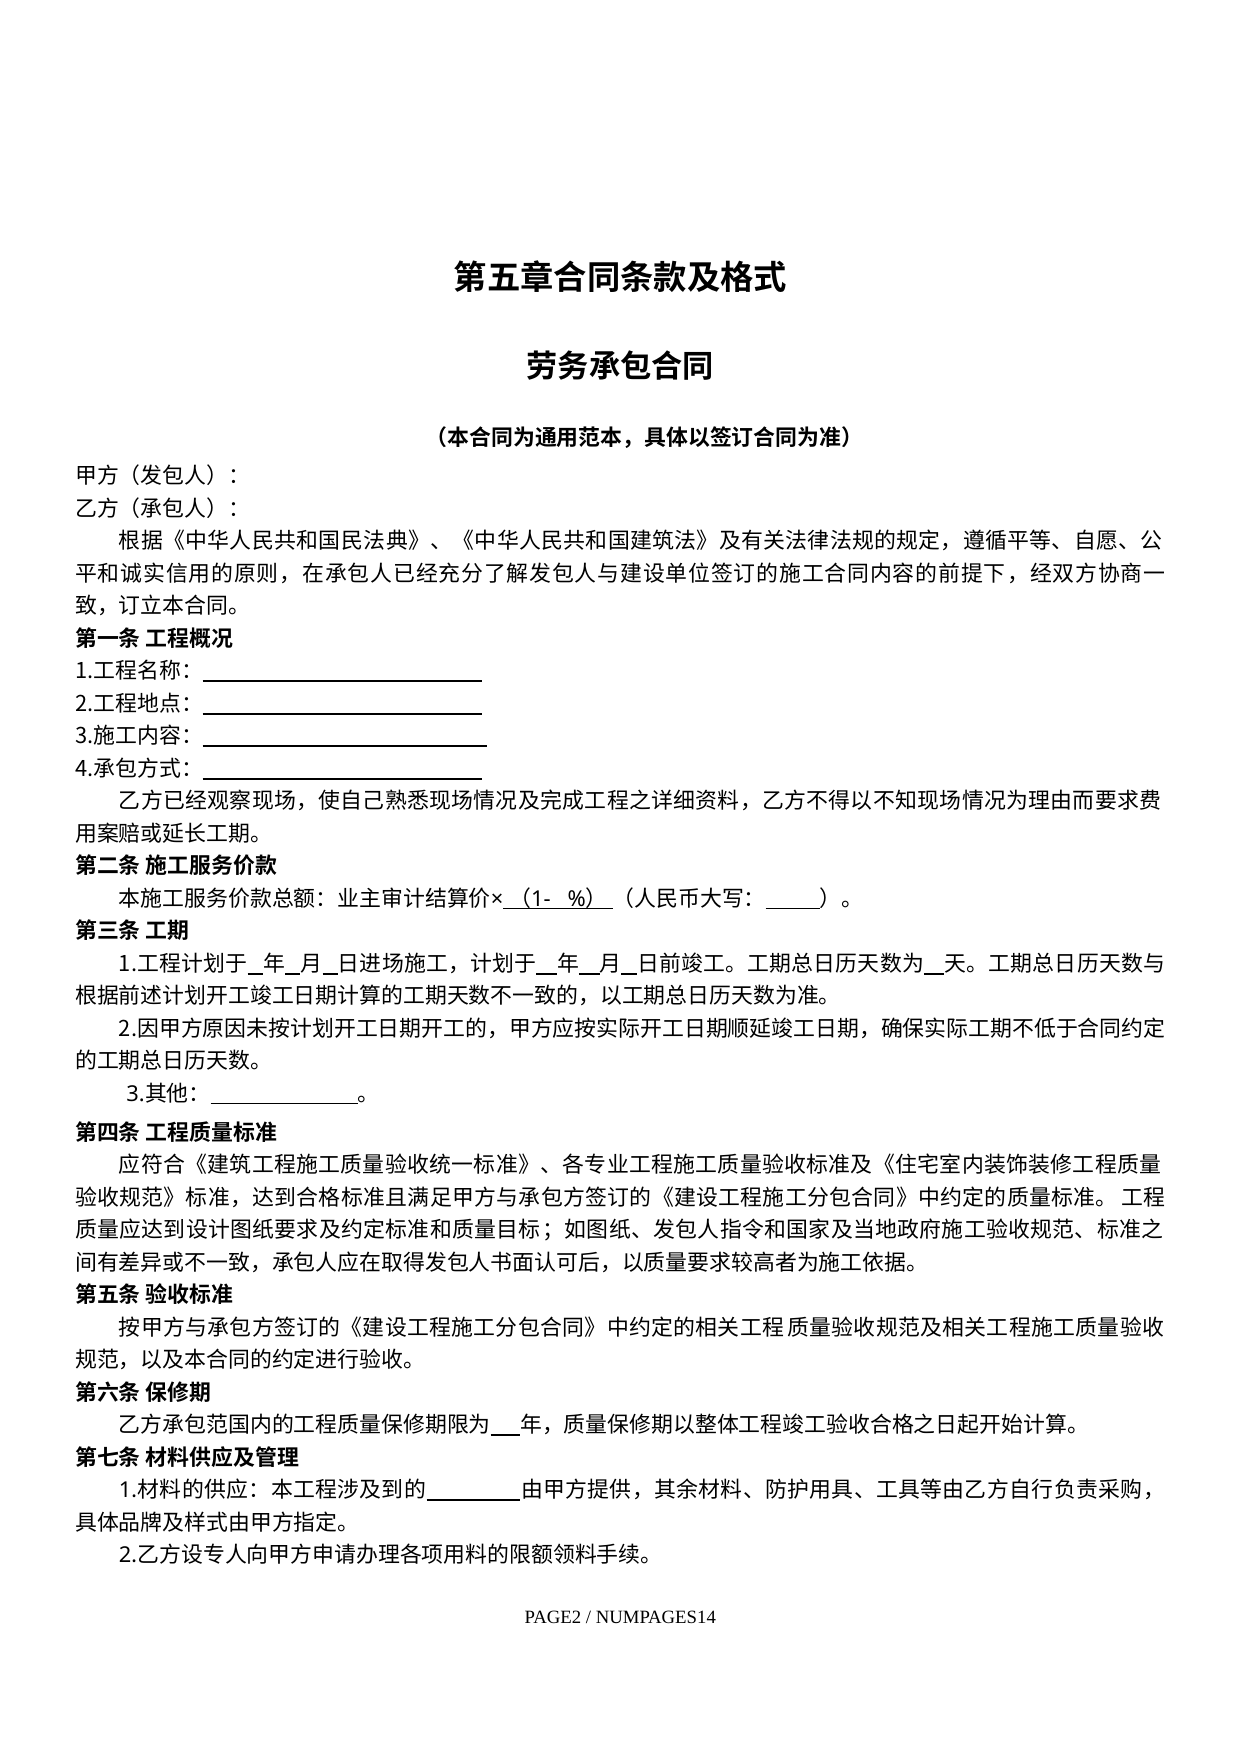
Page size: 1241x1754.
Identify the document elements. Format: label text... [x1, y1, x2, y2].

text 按甲方与承包方签订的《建设工程施工分包合同》中约定的相关工程质量验收规范及相关工程施工质量验收规范，以及本合同的约定进行验收。 [75, 1309, 1165, 1374]
text 本施工服务价款总额：业主审计结算价× （1- %） （人民币大写： ）。 [75, 880, 1165, 913]
text 第一条 工程概况 [75, 620, 1165, 653]
text 根据《中华人民共和国民法典》、《中华人民共和国建筑法》及有关法律法规的规定，遵循平等、自愿、公平和诚实信用的原则，在承包人已经充分了解发包人与建设单位签订的施工合同内容的前提下，经双方协商一致，订立本合同。 [75, 523, 1165, 620]
text 第六条 保修期 [75, 1374, 1165, 1407]
text 1.工程名称： [75, 653, 1165, 685]
text 第三条 工期 [75, 913, 1165, 945]
list 材料供应及管理 [75, 1439, 1165, 1472]
text 1.工程计划于 年 月 日进场施工，计划于 年 月 日前竣工。工期总日历天数为 天。工期总日历天数与根据前述计划开工竣工日期计算的工期天数不一致的，以工期总日历天数为准。 [75, 945, 1165, 1010]
text 第五条 验收标准 [75, 1277, 1165, 1309]
text 甲方（发包人）： [75, 458, 1165, 490]
text 3.其他： 。 [82, 1075, 1162, 1108]
text 乙方承包范国内的工程质量保修期限为 年，质量保修期以整体工程竣工验收合格之日起开始计算。 [75, 1407, 1165, 1439]
list 1.材料的供应：本工程涉及到的 由甲方提供，其余材料、防护用具、工具等由乙方自行负责采购，具体品牌及样式由甲方指定。 [75, 1472, 1165, 1537]
text 劳务承包合同 [75, 331, 1165, 396]
text 第五章合同条款及格式 [75, 242, 1165, 307]
text 2.乙方设专人向甲方申请办理各项用料的限额领料手续。 [75, 1537, 1165, 1569]
text 第四条 工程质量标准 [75, 1114, 1165, 1147]
text 3.施工内容： [75, 718, 1165, 750]
text 乙方已经观察现场，使自己熟悉现场情况及完成工程之详细资料，乙方不得以不知现场情况为理由而要求费用案赔或延长工期。 [75, 783, 1165, 848]
text （本合同为通用范本，具体以签订合同为准） [82, 419, 1162, 452]
text 2.工程地点： [75, 685, 1165, 718]
text 应符合《建筑工程施工质量验收统一标准》、各专业工程施工质量验收标准及《住宅室内装饰装修工程质量验收规范》标准，达到合格标准且满足甲方与承包方签订的《建设工程施工分包合同》中约定的质量标准。工程质量应达到设计图纸要求及约定标准和质量目标；如图纸、发包人指令和国家及当地政府施工验收规范、标准之间有差异或不一致，承包人应在取得发包人书面认可后，以质量要求较高者为施工依据。 [75, 1147, 1165, 1277]
text 2.因甲方原因未按计划开工日期开工的，甲方应按实际开工日期顺延竣工日期，确保实际工期不低于合同约定的工期总日历天数。 [75, 1010, 1165, 1075]
text 第二条 施工服务价款 [75, 848, 1165, 880]
text 4.承包方式： [75, 750, 1165, 783]
text 乙方（承包人）： [75, 490, 1165, 523]
